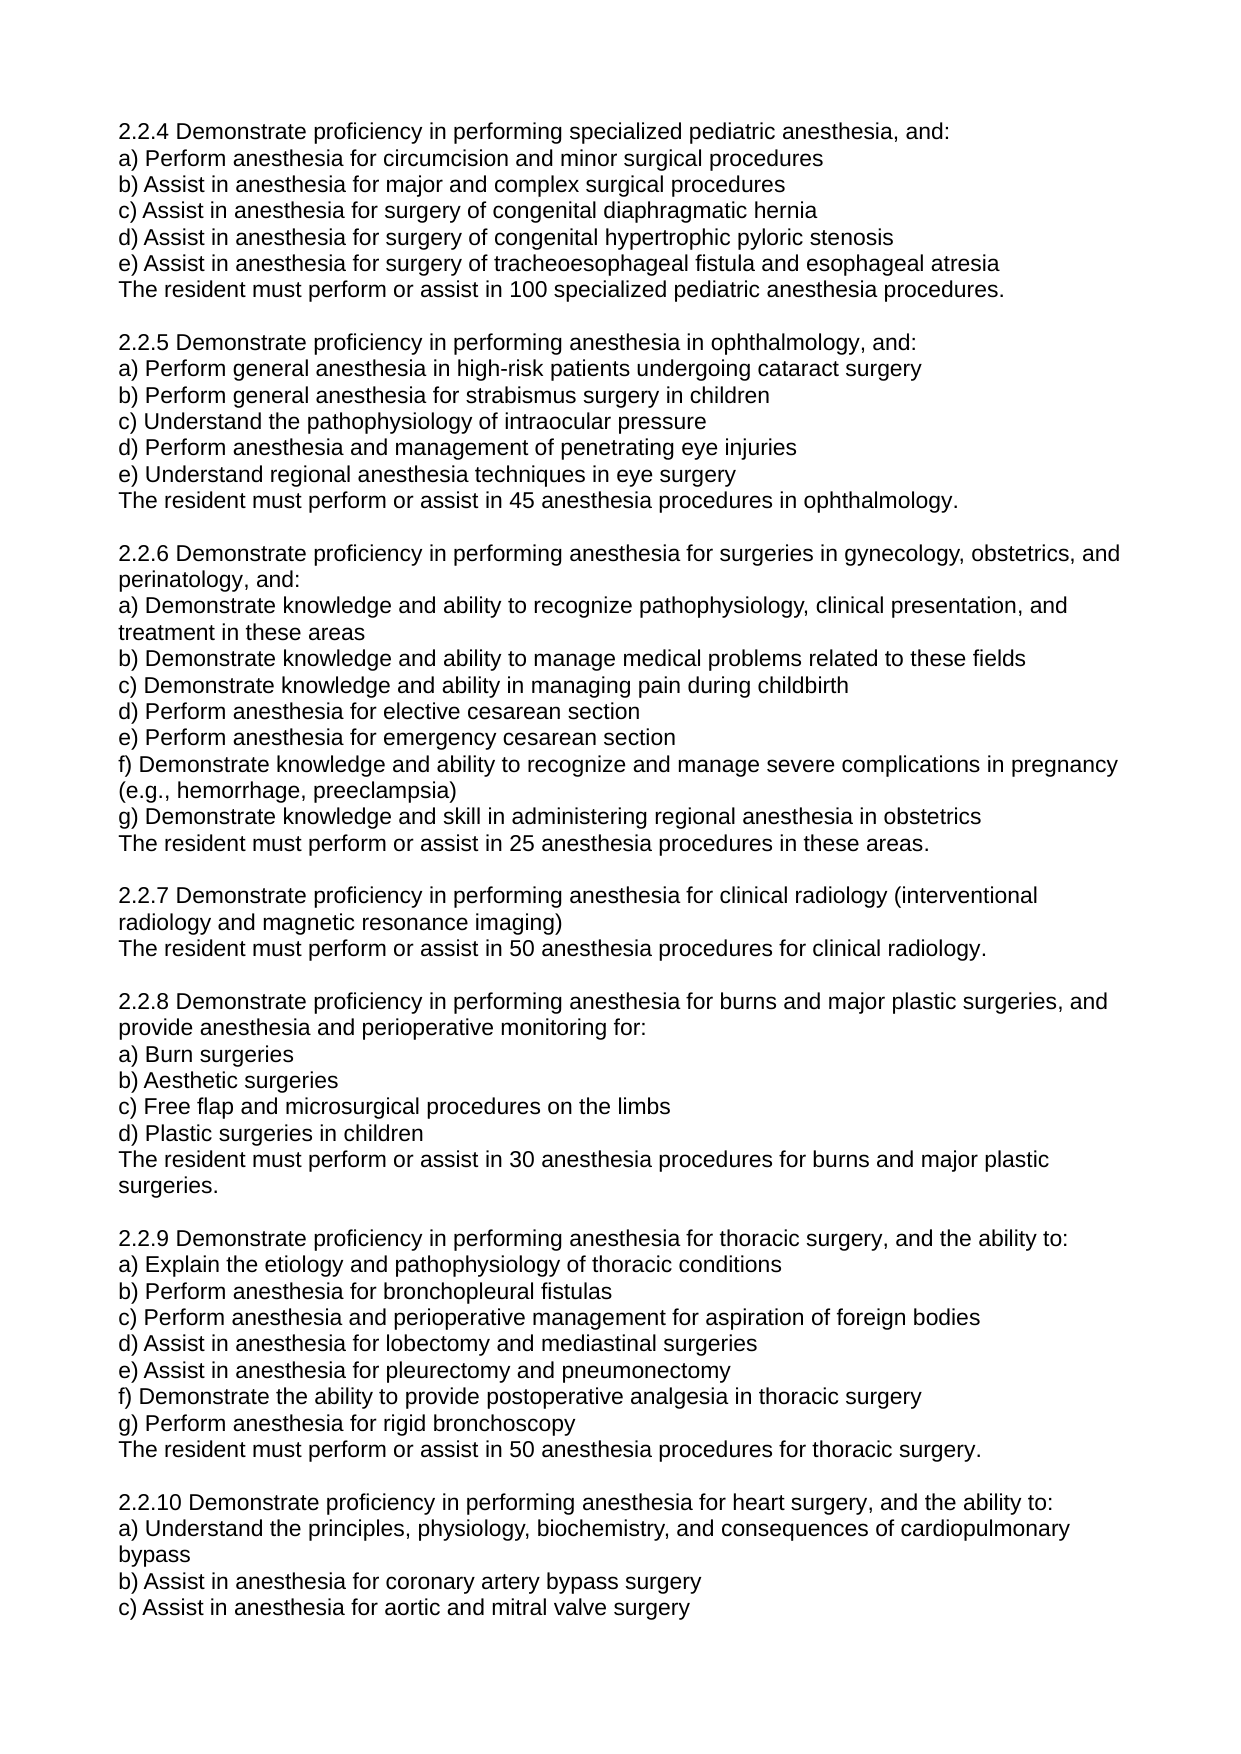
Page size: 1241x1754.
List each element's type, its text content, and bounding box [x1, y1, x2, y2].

subtitle 2.2.5 Demonstrate proficiency in performing anesthesia in ophthalmology, and: [118, 329, 1122, 355]
text The resident must perform or assist in 45 anesthesia procedures in ophthalmology. [118, 487, 1122, 513]
text a) Perform anesthesia for circumcision and minor surgical procedures b) Assist in anesthesia for major and complex surgical procedures c) Assist in anesthesia for surgery of congenital diaphragmatic hernia d) Assist in anesthesia for surgery of congenital hypertrophic pyloric stenosis e) Assist in anesthesia for surgery of tracheoesophageal fistula and esophageal atresia [118, 144, 1122, 276]
text a) Demonstrate knowledge and ability to recognize pathophysiology, clinical presentation, and treatment in these areas b) Demonstrate knowledge and ability to manage medical problems related to these fields c) Demonstrate knowledge and ability in managing pain during childbirth d) Perform anesthesia for elective cesarean section e) Perform anesthesia for emergency cesarean section f) Demonstrate knowledge and ability to recognize and manage severe complications in pregnancy (e.g., hemorrhage, preeclampsia) g) Demonstrate knowledge and skill in administering regional anesthesia in obstetrics [118, 592, 1122, 830]
text The resident must perform or assist in 30 anesthesia procedures for burns and major plastic surgeries. [118, 1146, 1122, 1199]
subtitle 2.2.9 Demonstrate proficiency in performing anesthesia for thoracic surgery, and the ability to: [118, 1225, 1122, 1251]
text The resident must perform or assist in 25 anesthesia procedures in these areas. [118, 830, 1122, 856]
subtitle 2.2.10 Demonstrate proficiency in performing anesthesia for heart surgery, and the ability to: [118, 1488, 1122, 1515]
text The resident must perform or assist in 50 anesthesia procedures for clinical radiology. [118, 935, 1122, 961]
subtitle 2.2.8 Demonstrate proficiency in performing anesthesia for burns and major plastic surgeries, and provide anesthesia and perioperative monitoring for: [118, 988, 1122, 1041]
subtitle 2.2.6 Demonstrate proficiency in performing anesthesia for surgeries in gynecology, obstetrics, and perinatology, and: [118, 540, 1122, 592]
subtitle 2.2.4 Demonstrate proficiency in performing specialized pediatric anesthesia, and: [118, 118, 1122, 144]
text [118, 1515, 1122, 1620]
subtitle 2.2.7 Demonstrate proficiency in performing anesthesia for clinical radiology (interventional radiology and magnetic resonance imaging) [118, 882, 1122, 935]
text The resident must perform or assist in 100 specialized pediatric anesthesia procedures. [118, 276, 1122, 303]
text The resident must perform or assist in 50 anesthesia procedures for thoracic surgery. [118, 1436, 1122, 1462]
text a) Perform general anesthesia in high-risk patients undergoing cataract surgery b) Perform general anesthesia for strabismus surgery in children c) Understand the pathophysiology of intraocular pressure d) Perform anesthesia and management of penetrating eye injuries e) Understand regional anesthesia techniques in eye surgery [118, 355, 1122, 487]
text a) Burn surgeries b) Aesthetic surgeries c) Free flap and microsurgical procedures on the limbs d) Plastic surgeries in children [118, 1041, 1122, 1146]
text a) Explain the etiology and pathophysiology of thoracic conditions b) Perform anesthesia for bronchopleural fistulas c) Perform anesthesia and perioperative management for aspiration of foreign bodies d) Assist in anesthesia for lobectomy and mediastinal surgeries e) Assist in anesthesia for pleurectomy and pneumonectomy f) Demonstrate the ability to provide postoperative analgesia in thoracic surgery g) Perform anesthesia for rigid bronchoscopy [118, 1251, 1122, 1436]
